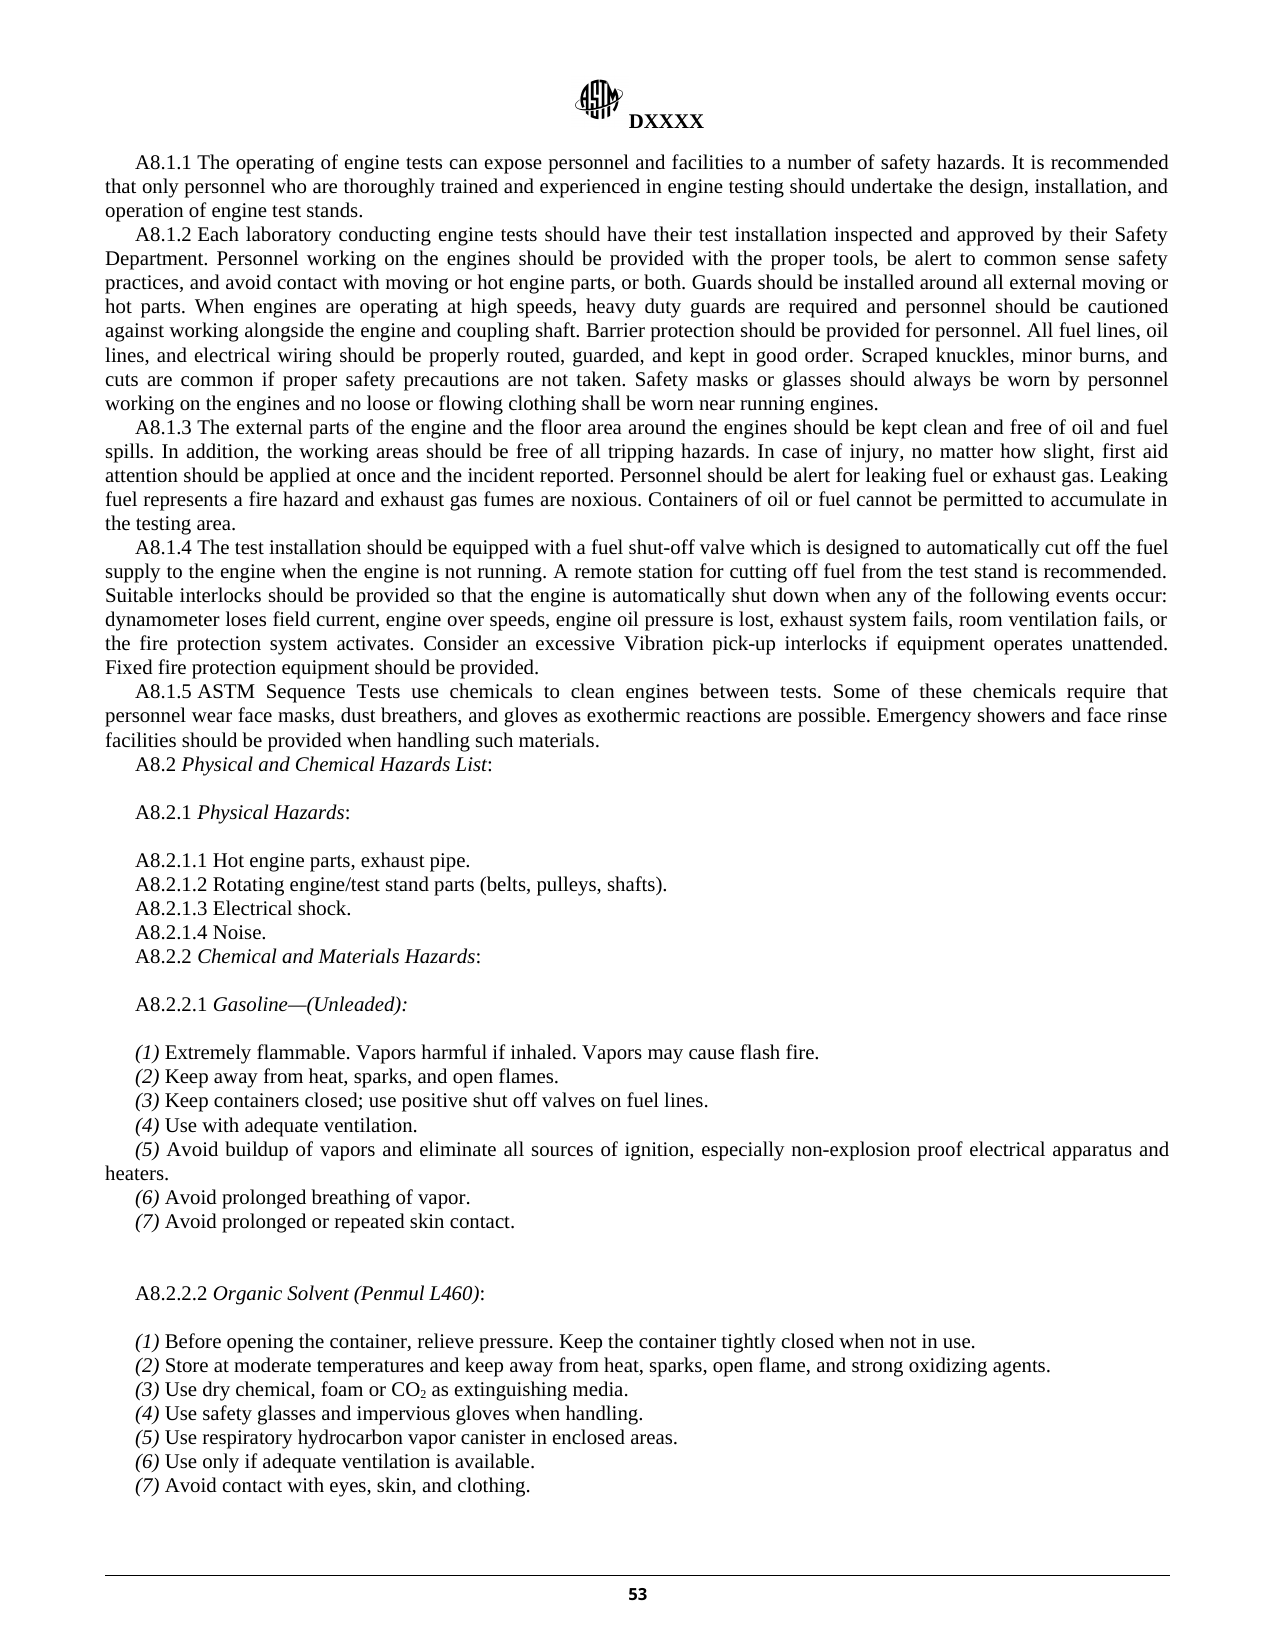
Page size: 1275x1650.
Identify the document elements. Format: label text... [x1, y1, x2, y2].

text A8.2.1.1 Hot engine parts, exhaust pipe. [105, 848, 1170, 872]
text (3) Use dry chemical, foam or CO2 as extinguishing media. [105, 1377, 1170, 1401]
text (7) Avoid prolonged or repeated skin contact. [105, 1209, 1170, 1233]
text (5) Avoid buildup of vapors and eliminate all sources of ignition, especially non-explosion proof electrical apparatus and heaters. [105, 1137, 1170, 1185]
text (1) Extremely flammable. Vapors harmful if inhaled. Vapors may cause flash fire. [105, 1040, 1170, 1064]
text A8.2.2.2 Organic Solvent (Penmul L460): [105, 1281, 1170, 1305]
text A8.2.1.3 Electrical shock. [105, 896, 1170, 920]
text (4) Use safety glasses and impervious gloves when handling. [105, 1401, 1170, 1425]
text (6) Use only if adequate ventilation is available. [105, 1449, 1170, 1473]
text A8.2.2 Chemical and Materials Hazards: [105, 944, 1170, 968]
text (2) Store at moderate temperatures and keep away from heat, sparks, open flame, and strong oxidizing agents. [105, 1353, 1170, 1377]
text (1) Before opening the container, relieve pressure. Keep the container tightly closed when not in use. [105, 1329, 1170, 1353]
text (3) Keep containers closed; use positive shut off valves on fuel lines. [105, 1088, 1170, 1112]
text A8.2.1.2 Rotating engine/test stand parts (belts, pulleys, shafts). [105, 872, 1170, 896]
text A8.2.2.1 Gasoline—(Unleaded): [105, 992, 1170, 1016]
text A8.1.4 The test installation should be equipped with a fuel shut-off valve which is designed to automatically cut off the fuel supply to the engine when the engine is not running. A remote station for cutting off fuel from the test stand is recommended. Suitable interlocks should be provided so that the engine is automatically shut down when any of the following events occur: dynamometer loses field current, engine over speeds, engine oil pressure is lost, exhaust system fails, room ventilation fails, or the fire protection system activates. Consider an excessive Vibration pick-up interlocks if equipment operates unattended. Fixed fire protection equipment should be provided. [105, 535, 1170, 679]
text (5) Use respiratory hydrocarbon vapor canister in enclosed areas. [105, 1425, 1170, 1449]
text A8.1.5 ASTM Sequence Tests use chemicals to clean engines between tests. Some of these chemicals require that personnel wear face masks, dust breathers, and gloves as exothermic reactions are possible. Emergency showers and face rinse facilities should be provided when handling such materials. [105, 679, 1170, 752]
text (4) Use with adequate ventilation. [105, 1112, 1170, 1137]
text A8.1.1 The operating of engine tests can expose personnel and facilities to a number of safety hazards. It is recommended that only personnel who are thoroughly trained and experienced in engine testing should undertake the design, installation, and operation of engine test stands. [105, 150, 1170, 222]
text A8.1.3 The external parts of the engine and the floor area around the engines should be kept clean and free of oil and fuel spills. In addition, the working areas should be free of all tripping hazards. In case of injury, no matter how slight, first aid attention should be applied at once and the incident reported. Personnel should be alert for leaking fuel or exhaust gas. Leaking fuel represents a fire hazard and exhaust gas fumes are noxious. Containers of oil or fuel cannot be permitted to accumulate in the testing area. [105, 415, 1170, 535]
text (2) Keep away from heat, sparks, and open flames. [105, 1064, 1170, 1088]
text (7) Avoid contact with eyes, skin, and clothing. [105, 1473, 1170, 1497]
text A8.1.2 Each laboratory conducting engine tests should have their test installation inspected and approved by their Safety Department. Personnel working on the engines should be provided with the proper tools, be alert to common sense safety practices, and avoid contact with moving or hot engine parts, or both. Guards should be installed around all external moving or hot parts. When engines are operating at high speeds, heavy duty guards are required and personnel should be cautioned against working alongside the engine and coupling shaft. Barrier protection should be provided for personnel. All fuel lines, oil lines, and electrical wiring should be properly routed, guarded, and kept in good order. Scraped knuckles, minor burns, and cuts are common if proper safety precautions are not taken. Safety masks or glasses should always be worn by personnel working on the engines and no loose or flowing clothing shall be worn near running engines. [105, 222, 1170, 415]
text A8.2.1 Physical Hazards: [105, 800, 1170, 824]
text A8.2 Physical and Chemical Hazards List: [105, 752, 1170, 776]
text A8.2.1.4 Noise. [105, 920, 1170, 944]
text (6) Avoid prolonged breathing of vapor. [105, 1185, 1170, 1209]
picture [571, 75, 629, 129]
